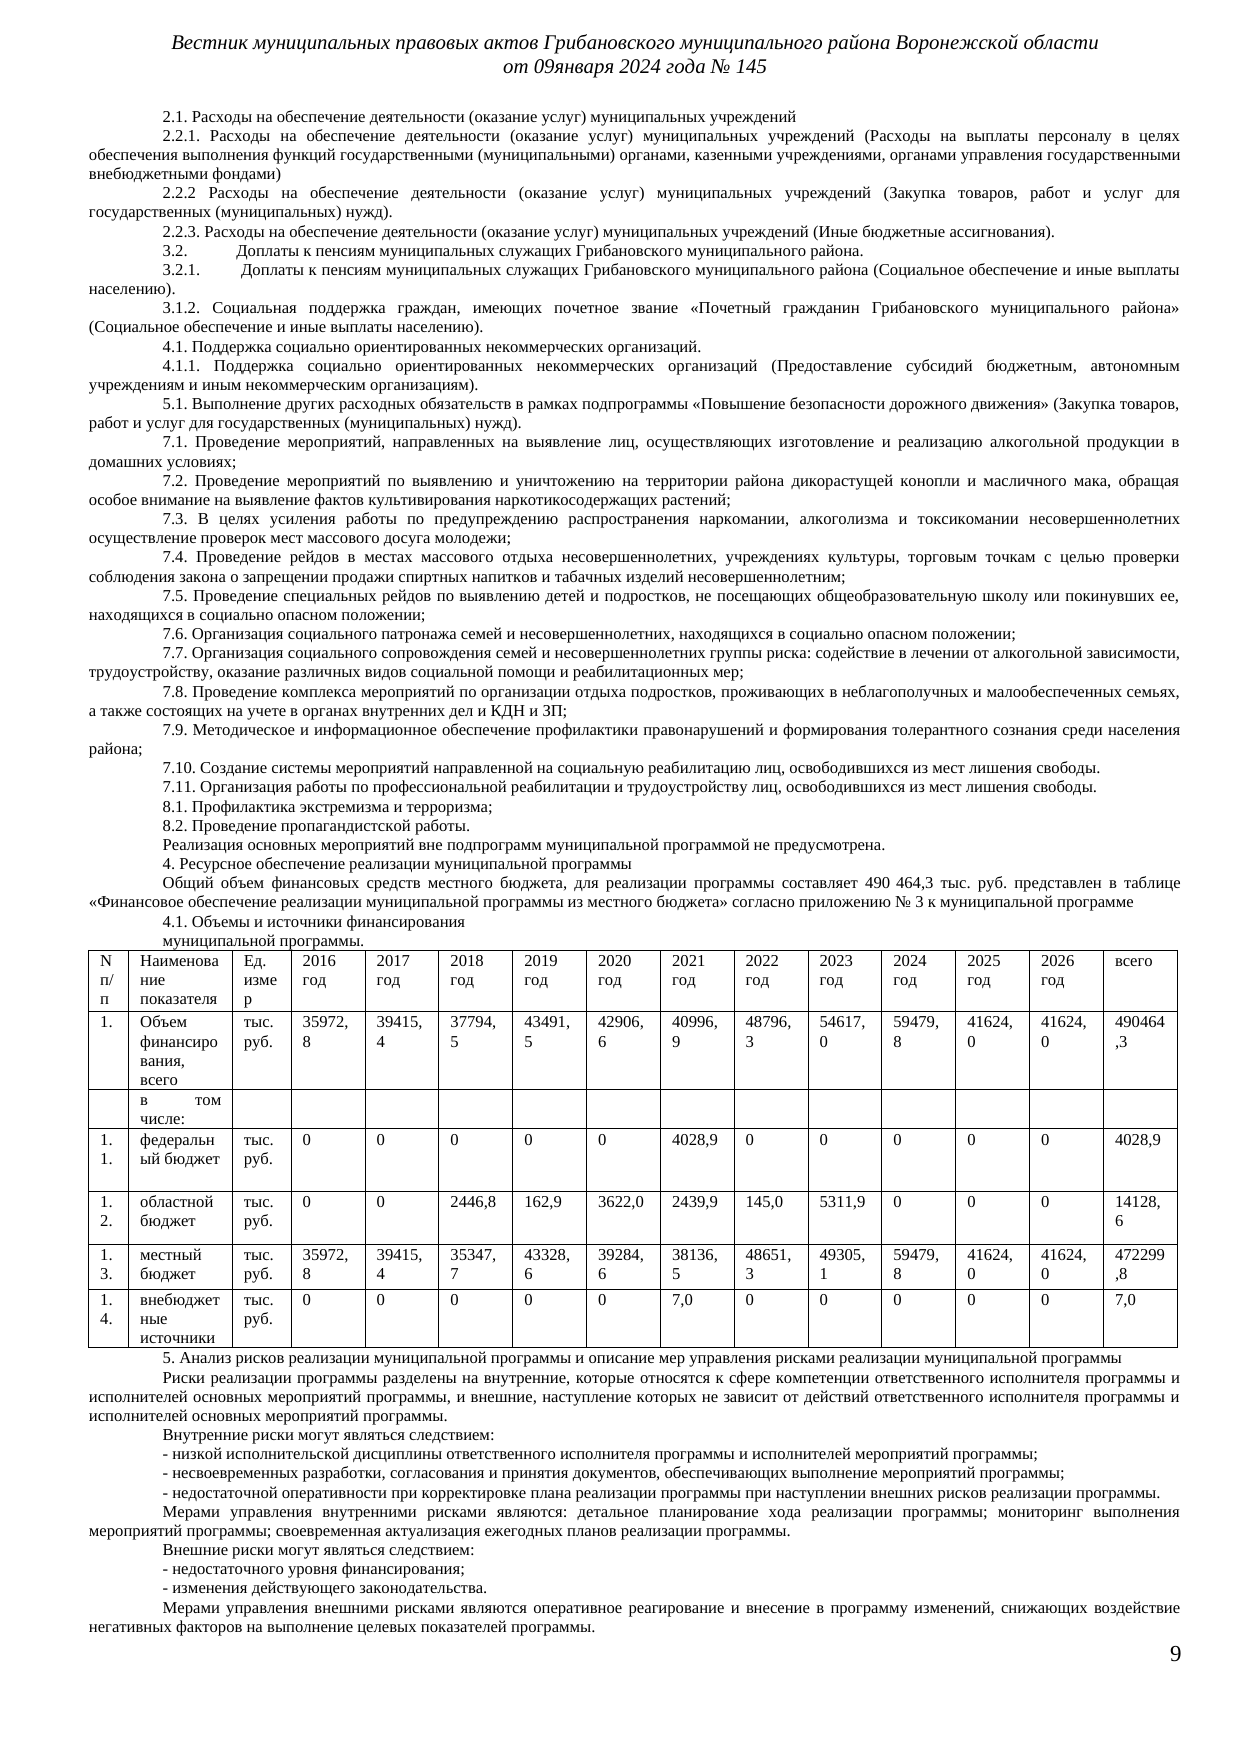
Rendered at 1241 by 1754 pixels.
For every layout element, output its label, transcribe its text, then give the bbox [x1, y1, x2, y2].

text 2.1. Расходы на обеспечение деятельности (оказание услуг) муниципальных учреждений [89, 106, 1181, 126]
table_header 2023 год [809, 951, 881, 1011]
table_cell [956, 1090, 1029, 1128]
table_cell 490464,3 [1104, 1012, 1177, 1089]
text 4.1. Объемы и источники финансирования [89, 911, 1181, 931]
text Реализация основных мероприятий вне подпрограмм муниципальной программой не предусмотрена. [89, 835, 1181, 854]
table_header 2019 год [513, 951, 586, 1011]
table_header N п/п [89, 951, 128, 1011]
table_cell 0 [366, 1192, 438, 1244]
table_cell 0 [439, 1129, 512, 1191]
text 8.2. Проведение пропагандистской работы. [89, 816, 1181, 835]
table_cell [292, 1090, 365, 1128]
text 2.2.1. Расходы на обеспечение деятельности (оказание услуг) муниципальных учреждений (Расходы на выплаты персоналу в целях обеспечения выполнения функций государственными (муниципальными) органами, казенными учреждениями, органами управления государственными внебюджетными фондами) [89, 126, 1181, 183]
table_cell 49305,1 [809, 1245, 881, 1289]
table_cell тыс. руб. [233, 1290, 291, 1347]
table_header 2018 год [439, 951, 512, 1011]
table_cell 35347,7 [439, 1245, 512, 1289]
table_cell 0 [292, 1129, 365, 1191]
text 4.1. Поддержка социально ориентированных некоммерческих организаций. [89, 336, 1181, 356]
text 7.5. Проведение специальных рейдов по выявлению детей и подростков, не посещающих общеобразовательную школу или покинувших ее, находящихся в социально опасном положении; [89, 586, 1181, 624]
table_cell тыс. руб. [233, 1129, 291, 1191]
text - несвоевременных разработки, согласования и принятия документов, обеспечивающих выполнение мероприятий программы; [89, 1463, 1181, 1482]
table_cell 1.3. [89, 1245, 128, 1289]
text 2.2.3. Расходы на обеспечение деятельности (оказание услуг) муниципальных учреждений (Иные бюджетные ассигнования). [89, 221, 1181, 241]
text Мерами управления внутренними рисками являются: детальное планирование хода реализации программы; мониторинг выполнения мероприятий программы; своевременная актуализация ежегодных планов реализации программы. [89, 1502, 1181, 1540]
table_header 2017 год [366, 951, 438, 1011]
table_cell 4028,9 [1104, 1129, 1177, 1191]
table_cell [513, 1090, 586, 1128]
table_cell 4028,9 [661, 1129, 734, 1191]
table_cell областной бюджет [129, 1192, 232, 1244]
table_header 2016 год [292, 951, 365, 1011]
table_header Наименование показателя [129, 951, 232, 1011]
table_cell 0 [1030, 1129, 1103, 1191]
table_cell в том числе: [129, 1090, 232, 1128]
text 7.4. Проведение рейдов в местах массового отдыха несовершеннолетних, учреждениях культуры, торговым точкам с целью проверки соблюдения закона о запрещении продажи спиртных напитков и табачных изделий несовершеннолетним; [89, 547, 1181, 586]
text 2.2.2 Расходы на обеспечение деятельности (оказание услуг) муниципальных учреждений (Закупка товаров, работ и услуг для государственных (муниципальных) нужд). [89, 183, 1181, 221]
table_cell [1030, 1090, 1103, 1128]
text 5. Анализ рисков реализации муниципальной программы и описание мер управления рисками реализации муниципальной программы [89, 1348, 1181, 1367]
table_cell 0 [1030, 1290, 1103, 1347]
table_cell 1.4. [89, 1290, 128, 1347]
table_cell 1.2. [89, 1192, 128, 1244]
table_cell 43328,6 [513, 1245, 586, 1289]
table_cell 0 [735, 1290, 808, 1347]
table_cell 54617,0 [809, 1012, 881, 1089]
text 7.7. Организация социального сопровождения семей и несовершеннолетних группы риска: содействие в лечении от алкогольной зависимости, трудоустройству, оказание различных видов социальной помощи и реабилитационных мер; [89, 643, 1181, 681]
table_cell 38136,5 [661, 1245, 734, 1289]
text Внешние риски могут являться следствием: [89, 1540, 1181, 1559]
table_header 2022 год [735, 951, 808, 1011]
table_cell 0 [956, 1290, 1029, 1347]
text Мерами управления внешними рисками являются оперативное реагирование и внесение в программу изменений, снижающих воздействие негативных факторов на выполнение целевых показателей программы. [89, 1597, 1181, 1636]
table_cell 145,0 [735, 1192, 808, 1244]
table_cell 41624,0 [956, 1012, 1029, 1089]
table_cell 2439,9 [661, 1192, 734, 1244]
table_header 2020 год [587, 951, 660, 1011]
table_cell 41624,0 [956, 1245, 1029, 1289]
table_cell 39415,4 [366, 1245, 438, 1289]
table_cell 0 [882, 1290, 955, 1347]
table_header всего [1104, 951, 1177, 1011]
table_cell 0 [809, 1129, 881, 1191]
table_cell местный бюджет [129, 1245, 232, 1289]
text 8.1. Профилактика экстремизма и терроризма; [89, 796, 1181, 816]
table_cell [233, 1090, 291, 1128]
table_cell 7,0 [661, 1290, 734, 1347]
text - недостаточного уровня финансирования; [89, 1559, 1181, 1578]
table_cell 40996,9 [661, 1012, 734, 1089]
text 7.2. Проведение мероприятий по выявлению и уничтожению на территории района дикорастущей конопли и масличного мака, обращая особое внимание на выявление фактов культивирования наркотикосодержащих растений; [89, 471, 1181, 509]
text 7.11. Организация работы по профессиональной реабилитации и трудоустройству лиц, освободившихся из мест лишения свободы. [89, 777, 1181, 796]
text - низкой исполнительской дисциплины ответственного исполнителя программы и исполнителей мероприятий программы; [89, 1444, 1181, 1463]
table_cell [439, 1090, 512, 1128]
table_header 2021 год [661, 951, 734, 1011]
table_cell Объем финансирования, всего [129, 1012, 232, 1089]
table_cell 48651,3 [735, 1245, 808, 1289]
text 7.6. Организация социального патронажа семей и несовершеннолетних, находящихся в социально опасном положении; [89, 624, 1181, 643]
table_cell 59479,8 [882, 1012, 955, 1089]
table_cell 59479,8 [882, 1245, 955, 1289]
table_header 2024 год [882, 951, 955, 1011]
table_cell 162,9 [513, 1192, 586, 1244]
text - недостаточной оперативности при корректировке плана реализации программы при наступлении внешних рисков реализации программы. [89, 1482, 1181, 1502]
table_cell 0 [882, 1129, 955, 1191]
table_cell 0 [809, 1290, 881, 1347]
table_cell 5311,9 [809, 1192, 881, 1244]
text 7.9. Методическое и информационное обеспечение профилактики правонарушений и формирования толерантного сознания среди населения района; [89, 720, 1181, 758]
table_cell 1. [89, 1012, 128, 1089]
table_cell 0 [882, 1192, 955, 1244]
table_cell 35972,8 [292, 1245, 365, 1289]
table_cell 0 [956, 1192, 1029, 1244]
table_cell федеральный бюджет [129, 1129, 232, 1191]
text 3.1.2. Социальная поддержка граждан, имеющих почетное звание «Почетный гражданин Грибановского муниципального района» (Социальное обеспечение и иные выплаты населению). [89, 298, 1181, 336]
table_cell 0 [366, 1129, 438, 1191]
table_cell 41624,0 [1030, 1245, 1103, 1289]
text 7.1. Проведение мероприятий, направленных на выявление лиц, осуществляющих изготовление и реализацию алкогольной продукции в домашних условиях; [89, 432, 1181, 471]
table_cell 41624,0 [1030, 1012, 1103, 1089]
table_header 2025 год [956, 951, 1029, 1011]
table_cell 1.1. [89, 1129, 128, 1191]
table_header 2026 год [1030, 951, 1103, 1011]
table_cell 0 [513, 1129, 586, 1191]
table_cell 472299,8 [1104, 1245, 1177, 1289]
text - изменения действующего законодательства. [89, 1578, 1181, 1597]
table_cell 0 [292, 1290, 365, 1347]
table_cell 0 [513, 1290, 586, 1347]
table_cell 0 [587, 1290, 660, 1347]
table_cell 14128,6 [1104, 1192, 1177, 1244]
table_cell 39284,6 [587, 1245, 660, 1289]
list Доплаты к пенсиям муниципальных служащих Грибановского муниципального района (Социальное обеспечение и иные выплаты населению). [89, 260, 1181, 298]
table_header Ед. измер [233, 951, 291, 1011]
table_cell 48796,3 [735, 1012, 808, 1089]
table_cell [882, 1090, 955, 1128]
table_cell 35972,8 [292, 1012, 365, 1089]
text 7.3. В целях усиления работы по предупреждению распространения наркомании, алкоголизма и токсикомании несовершеннолетних осуществление проверок мест массового досуга молодежи; [89, 509, 1181, 547]
table_cell [1104, 1090, 1177, 1128]
text 4.1.1. Поддержка социально ориентированных некоммерческих организаций (Предоставление субсидий бюджетным, автономным учреждениям и иным некоммерческим организациям). [89, 356, 1181, 394]
table_cell 42906,6 [587, 1012, 660, 1089]
table_cell внебюджетные источники [129, 1290, 232, 1347]
table_cell 3622,0 [587, 1192, 660, 1244]
text 7.10. Создание системы мероприятий направленной на социальную реабилитацию лиц, освободившихся из мест лишения свободы. [89, 758, 1181, 777]
table_cell 0 [439, 1290, 512, 1347]
text 7.8. Проведение комплекса мероприятий по организации отдыха подростков, проживающих в неблагополучных и малообеспеченных семьях, а также состоящих на учете в органах внутренних дел и КДН и ЗП; [89, 681, 1181, 720]
table_cell 39415,4 [366, 1012, 438, 1089]
table_cell 0 [366, 1290, 438, 1347]
table_cell [587, 1090, 660, 1128]
text 5.1. Выполнение других расходных обязательств в рамках подпрограммы «Повышение безопасности дорожного движения» (Закупка товаров, работ и услуг для государственных (муниципальных) нужд). [89, 394, 1181, 432]
table_cell 0 [956, 1129, 1029, 1191]
table_cell 0 [735, 1129, 808, 1191]
text Риски реализации программы разделены на внутренние, которые относятся к сфере компетенции ответственного исполнителя программы и исполнителей основных мероприятий программы, и внешние, наступление которых не зависит от действий ответственного исполнителя программы и исполнителей основных мероприятий программы. [89, 1367, 1181, 1425]
table_cell [661, 1090, 734, 1128]
list Доплаты к пенсиям муниципальных служащих Грибановского муниципального района. [89, 241, 1181, 260]
table_cell 0 [587, 1129, 660, 1191]
text 4. Ресурсное обеспечение реализации муниципальной программы [89, 854, 1181, 873]
table_cell 37794,5 [439, 1012, 512, 1089]
table_cell тыс. руб. [233, 1192, 291, 1244]
table_cell 43491,5 [513, 1012, 586, 1089]
table_cell тыс. руб. [233, 1012, 291, 1089]
text Внутренние риски могут являться следствием: [89, 1425, 1181, 1444]
table_cell 2446,8 [439, 1192, 512, 1244]
table_cell 0 [292, 1192, 365, 1244]
table_cell тыс. руб. [233, 1245, 291, 1289]
table_cell 0 [1030, 1192, 1103, 1244]
table_cell [366, 1090, 438, 1128]
table_cell [735, 1090, 808, 1128]
text Общий объем финансовых средств местного бюджета, для реализации программы составляет 490 464,3 тыс. руб. представлен в таблице «Финансовое обеспечение реализации муниципальной программы из местного бюджета» согласно приложению № 3 к муниципальной программе [89, 873, 1181, 911]
table_cell 7,0 [1104, 1290, 1177, 1347]
text муниципальной программы. [89, 931, 1181, 950]
table_cell [89, 1090, 128, 1128]
table_cell [809, 1090, 881, 1128]
